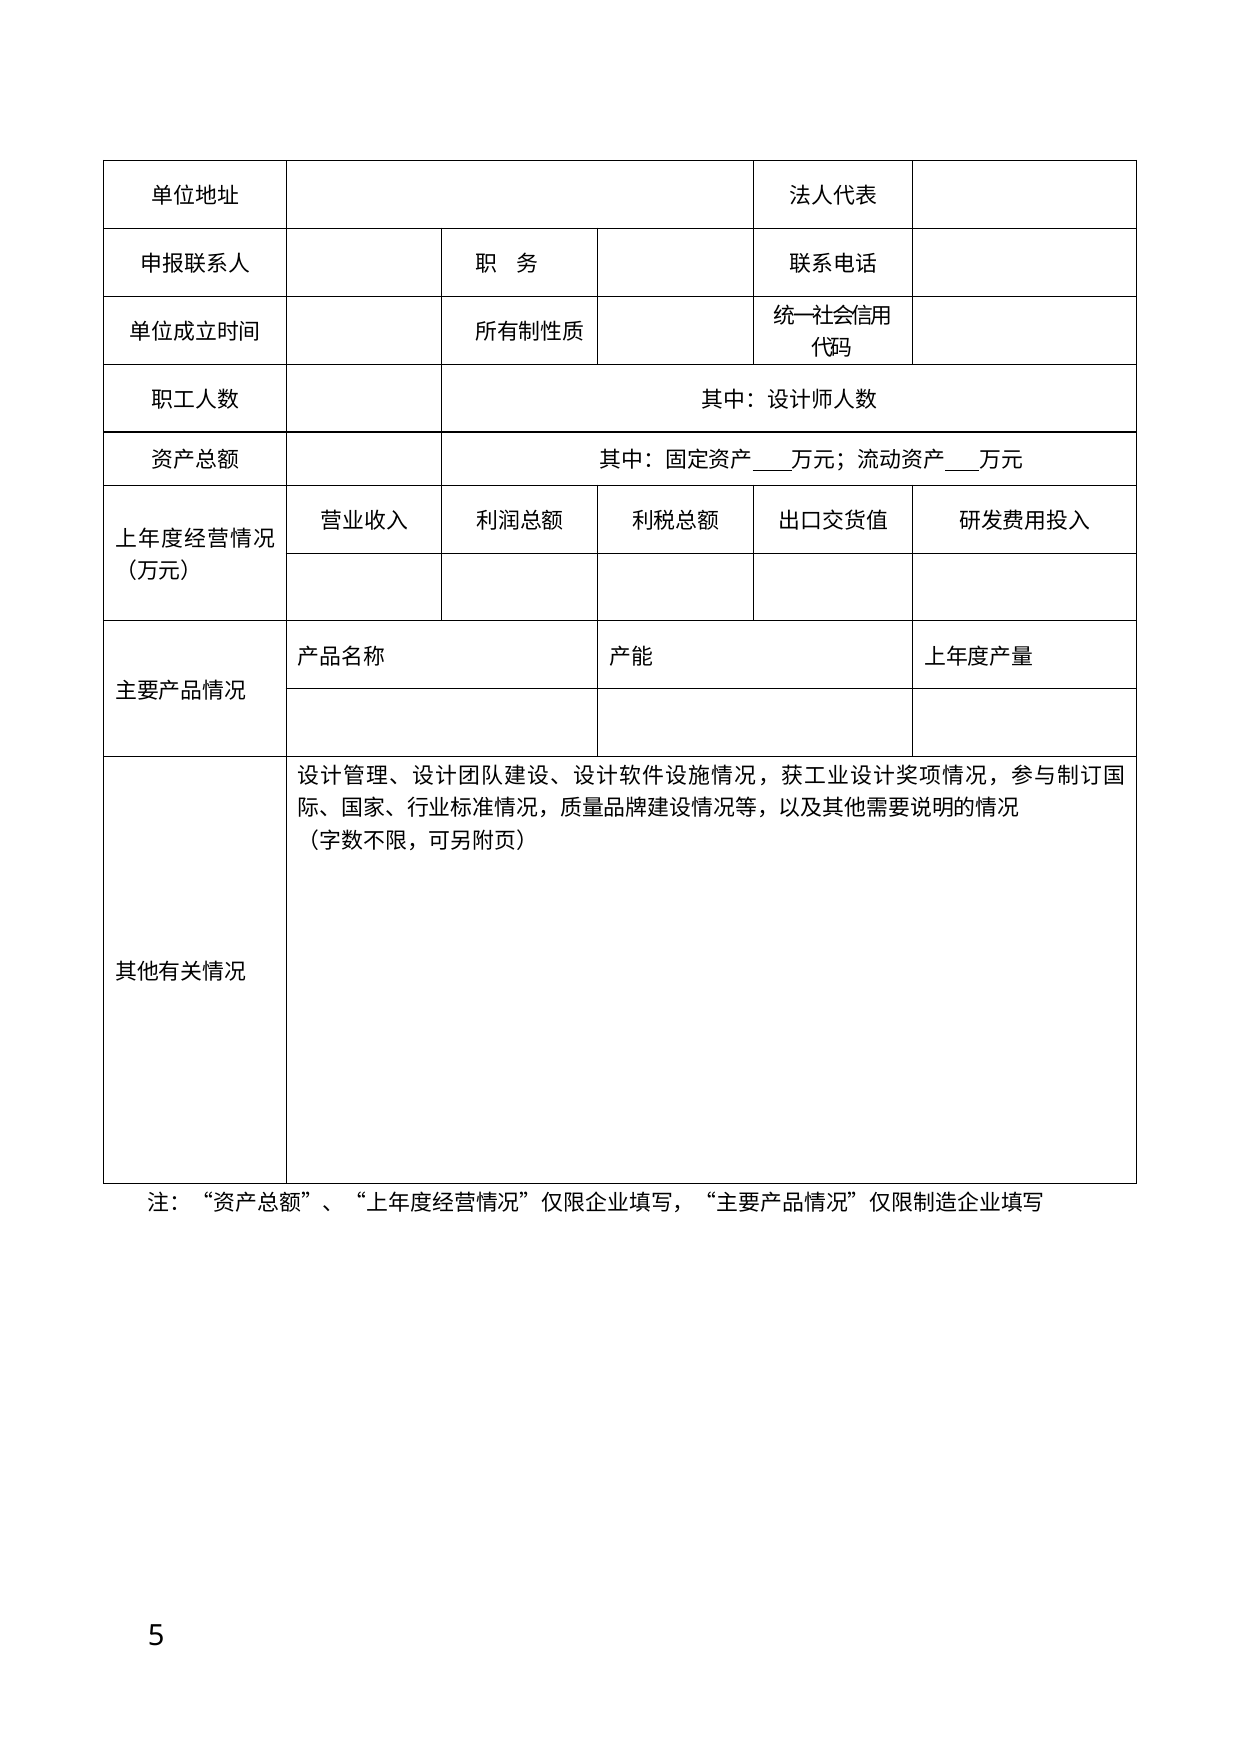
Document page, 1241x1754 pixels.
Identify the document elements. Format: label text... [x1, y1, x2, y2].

table_cell 主要产品情况 [104, 621, 286, 756]
table_cell 研发费用投入 [913, 486, 1136, 552]
table_cell [598, 229, 753, 296]
table_cell [287, 161, 753, 228]
table_cell 资产总额 [104, 433, 286, 484]
table_cell 出口交货值 [754, 486, 912, 552]
table_cell [913, 554, 1136, 620]
table_cell [287, 433, 441, 484]
table_cell 设计管理、设计团队建设、设计软件设施情况，获工业设计奖项情况，参与制订国际、国家、行业标准情况，质量品牌建设情况等，以及其他需要说明的情况 （字数不限，可另附页） [287, 757, 1136, 1183]
table_cell 单位地址 [104, 161, 286, 228]
table_cell 联系电话 [754, 229, 912, 296]
table_cell [598, 297, 753, 363]
table_cell 所有制性质 [442, 297, 597, 363]
table_cell [287, 229, 441, 296]
table_cell 职工人数 [104, 365, 286, 431]
table_cell [913, 161, 1136, 228]
table_cell 利税总额 [598, 486, 753, 552]
table_cell 产能 [598, 621, 912, 688]
table_cell [913, 229, 1136, 296]
table_cell 上年度经营情况（万元） [104, 486, 286, 620]
table_cell 申报联系人 [104, 229, 286, 296]
table_cell 其中：设计师人数 [442, 365, 1136, 431]
table_cell 产品名称 [287, 621, 597, 688]
table_cell 其他有关情况 [104, 757, 286, 1183]
table_cell [598, 554, 753, 620]
table_cell 利润总额 [442, 486, 597, 552]
list 注：“资产总额”、“上年度经营情况”仅限企业填写，“主要产品情况”仅限制造企业填写表2-1 [148, 1184, 1093, 1217]
table_cell [287, 365, 441, 431]
table_cell 其中：固定资产 万元；流动资产 万元 [442, 433, 1136, 484]
table_cell 上年度产量 [913, 621, 1136, 688]
table_cell 职 务 [442, 229, 597, 296]
table_cell 统一社会信用代码 [754, 297, 912, 363]
table_cell [287, 554, 441, 620]
table_cell [913, 297, 1136, 363]
table_cell [442, 554, 597, 620]
table_cell [287, 297, 441, 363]
table_cell [598, 689, 912, 756]
table_cell 单位成立时间 [104, 297, 286, 363]
table_cell 法人代表 [754, 161, 912, 228]
table_cell 营业收入 [287, 486, 441, 552]
table_cell [754, 554, 912, 620]
table_cell [287, 689, 597, 756]
table_cell [913, 689, 1136, 756]
